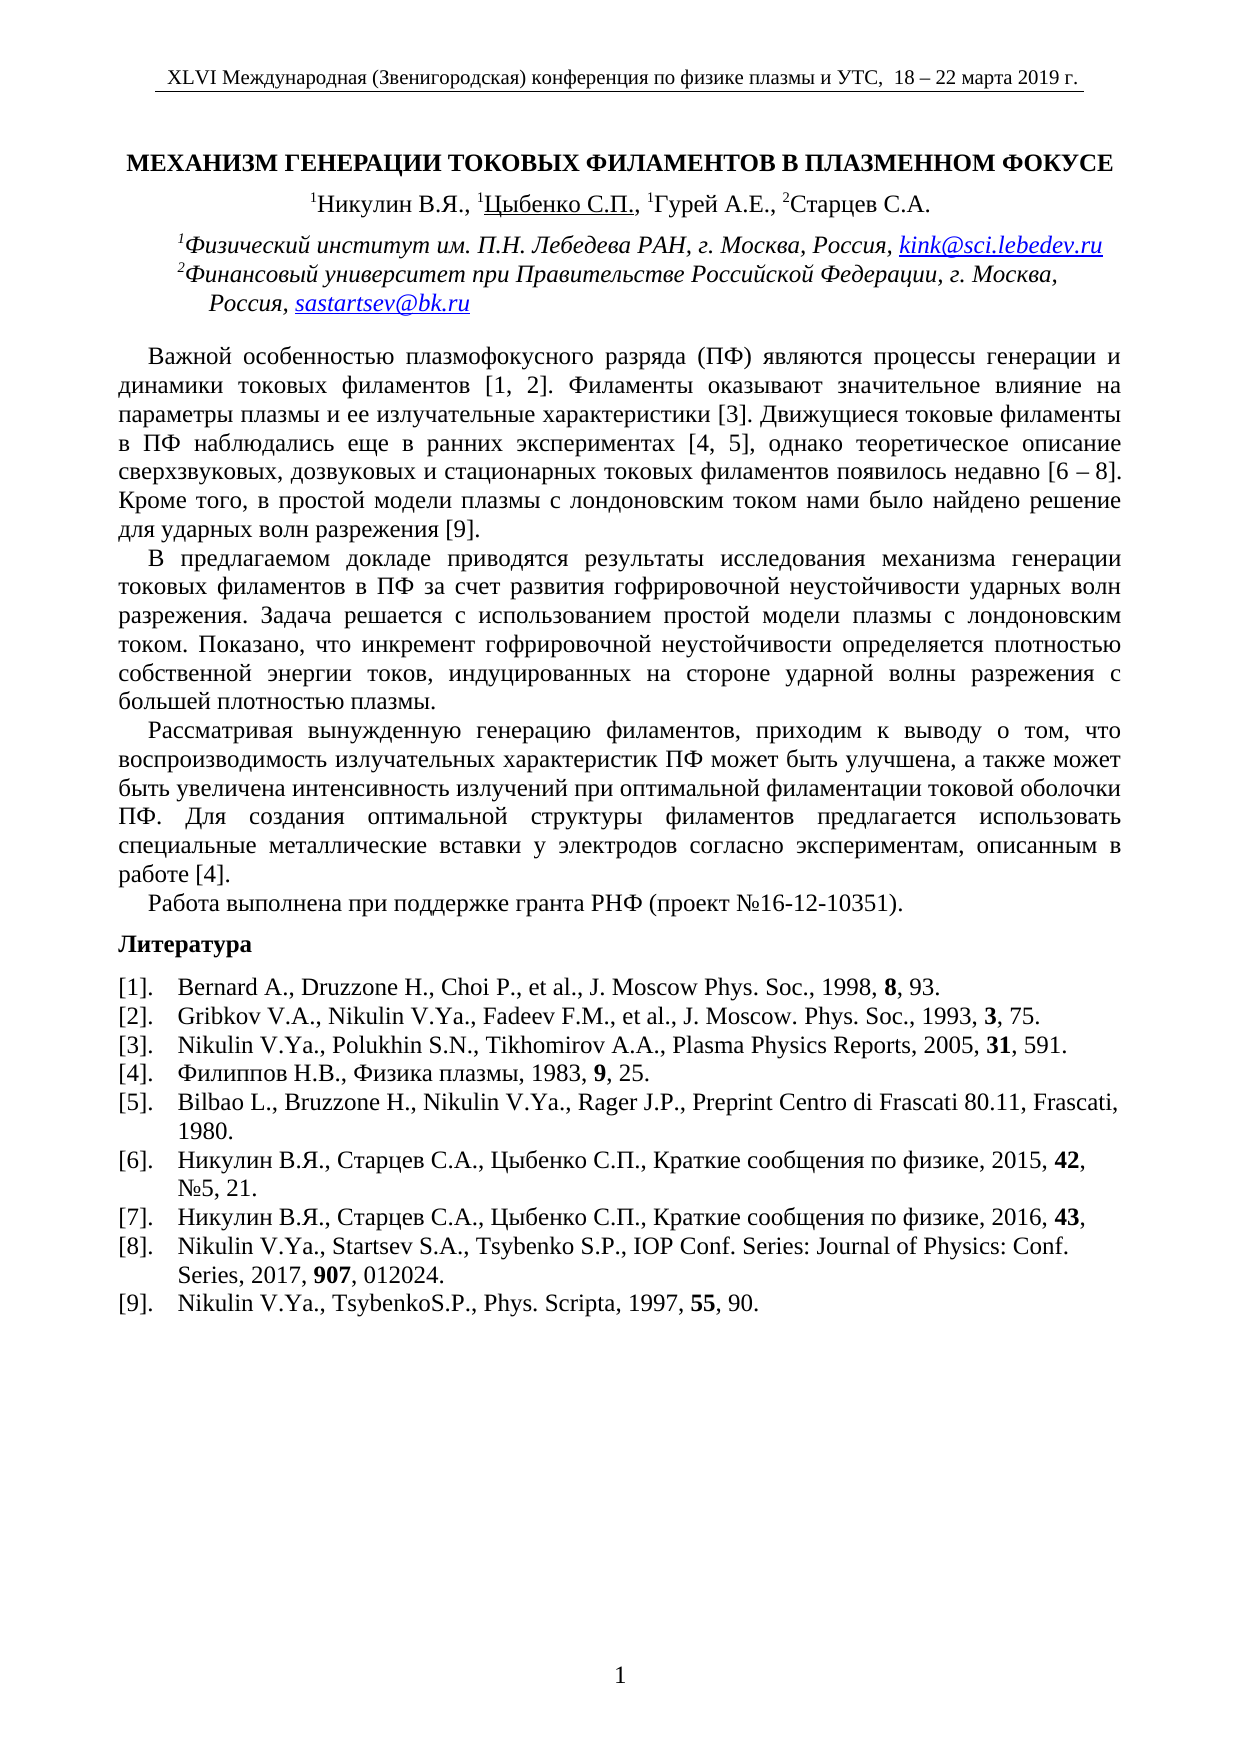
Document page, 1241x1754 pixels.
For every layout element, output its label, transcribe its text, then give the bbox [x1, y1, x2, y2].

text Работа выполнена при поддержке гранта РНФ (проект №16-12-10351). [118, 888, 1122, 916]
text Никулин В.Я., Старцев С.А., Цыбенко С.П., Краткие сообщения по физике, 2016, 43, [118, 1202, 1122, 1231]
text Важной особенностью плазмофокусного разряда (ПФ) являются процессы генерации и динамики токовых филаментов [1, 2]. Филаменты оказывают значительное влияние на параметры плазмы и ее излучательные характеристики [3]. Движущиеся токовые филаменты в ПФ наблюдались еще в ранних экспериментах [4, 5], однако теоретическое описание сверхзвуковых, дозвуковых и стационарных токовых филаментов появилось недавно [6 – 8]. Кроме того, в простой модели плазмы с лондоновским током нами было найдено решение для ударных волн разрежения [9]. [118, 341, 1122, 543]
text 1Никулин В.Я., 1Цыбенко С.П., 1Гурей А.Е., 2Старцев С.А. [159, 189, 1081, 218]
text Nikulin V.Ya., Startsev S.A., Tsybenko S.P., IOP Conf. Series: Journal of Physics: Conf. Series, 2017, 907, 012024. [118, 1231, 1122, 1288]
text В предлагаемом докладе приводятся результаты исследования механизма генерации токовых филаментов в ПФ за счет развития гофрировочной неустойчивости ударных волн разрежения. Задача решается с использованием простой модели плазмы с лондоновским током. Показано, что инкремент гофрировочной неустойчивости определяется плотностью собственной энергии токов, индуцированных на стороне ударной волны разрежения с большей плотностью плазмы. [118, 543, 1122, 715]
text Рассматривая вынужденную генерацию филаментов, приходим к выводу о том, что воспроизводимость излучательных характеристик ПФ может быть улучшена, а также может быть увеличена интенсивность излучений при оптимальной филаментации токовой оболочки ПФ. Для создания оптимальной структуры филаментов предлагается использовать специальные металлические вставки у электродов согласно экспериментам, описанным в работе [4]. [118, 715, 1122, 888]
text Gribkov V.A., Nikulin V.Ya., Fadeev F.M., et al., J. Moscow. Phys. Soc., 1993, 3, 75. [118, 1001, 1122, 1030]
text Bernard A., Druzzone H., Choi P., et al., J. Moscow Phys. Soc., 1998, 8, 93. [118, 972, 1122, 1001]
text Nikulin V.Ya., Polukhin S.N., Tikhomirov A.A., Plasma Physics Reports, 2005, 31, 591. [118, 1030, 1122, 1058]
text Никулин В.Я., Старцев С.А., Цыбенко С.П., Краткие сообщения по физике, 2015, 42, №5, 21. [118, 1145, 1122, 1202]
title Механизм генерации токовых филаментов в плазменном фокусе [118, 148, 1122, 176]
text Филиппов Н.В., Физика плазмы, 1983, 9, 25. [118, 1058, 1122, 1087]
text Bilbao L., Bruzzone H., Nikulin V.Ya., Rager J.P., Preprint Centro di Frascati 80.11, Frascati, 1980. [118, 1087, 1122, 1145]
title Литература [118, 929, 1122, 958]
text 1Физический институт им. П.Н. Лебедева РАН, г. Москва, Россия, kink@sci.lebedev.ru 2Финансовый университет при Правительстве Российской Федерации, г. Москва, Россия, sastartsev@bk.ru [177, 230, 1122, 316]
text Nikulin V.Ya., TsybenkoS.P., Phys. Scripta, 1997, 55, 90. [118, 1288, 1122, 1317]
